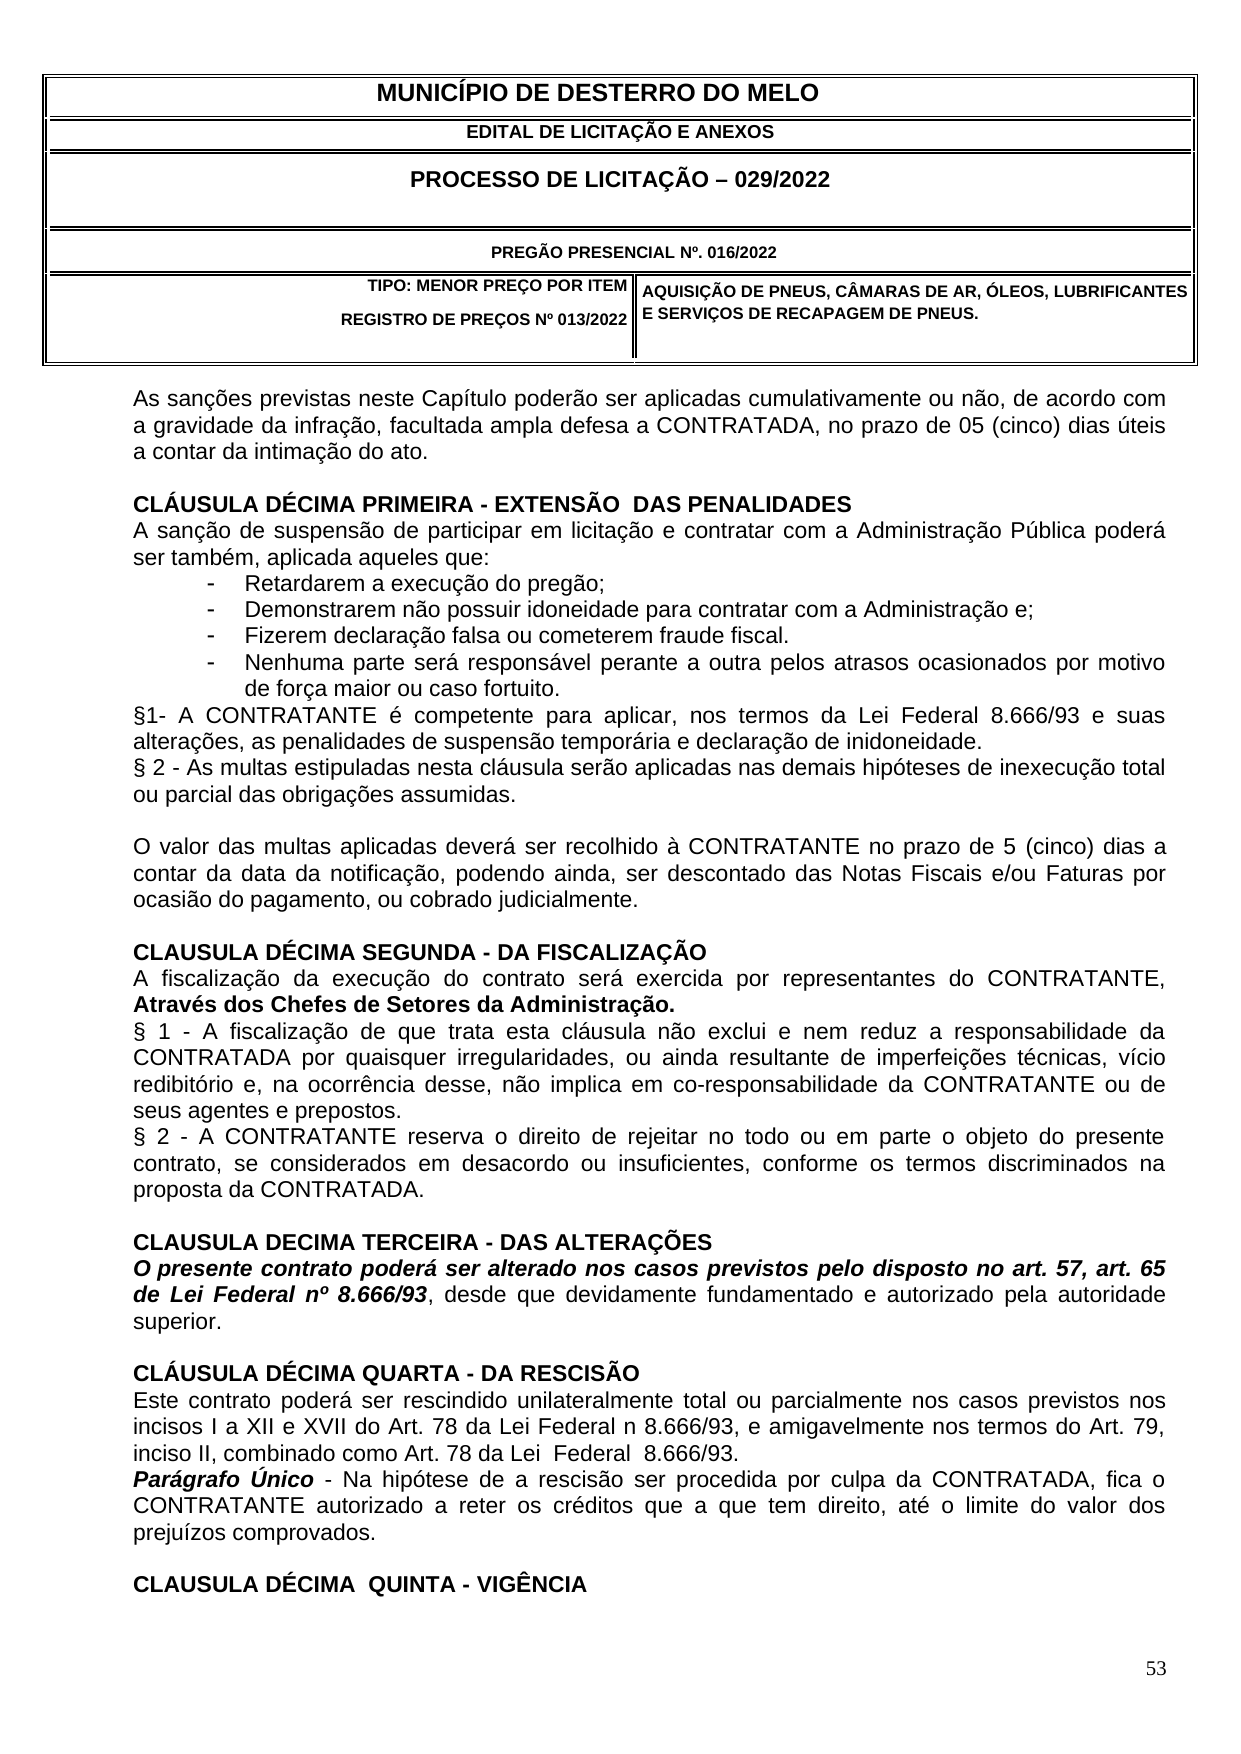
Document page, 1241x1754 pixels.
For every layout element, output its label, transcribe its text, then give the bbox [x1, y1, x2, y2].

text O presente contrato poderá ser alterado nos casos previstos pelo disposto no art. 57, art. 65 de Lei Federal nº 8.666/93, desde que devidamente fundamentado e autorizado pela autoridade superior. [133, 1255, 1167, 1334]
text CLAUSULA DÉCIMA SEGUNDA - DA FISCALIZAÇÃO [133, 939, 1167, 965]
text CLAUSULA DÉCIMA QUINTA - VIGÊNCIA [133, 1571, 1167, 1598]
text § 2 - A CONTRATANTE reserva o direito de rejeitar no todo ou em parte o objeto do presente contrato, se considerados em desacordo ou insuficientes, conforme os termos discriminados na proposta da CONTRATADA. [133, 1123, 1167, 1202]
list Retardarem a execução do pregão; [207, 570, 1167, 596]
text Parágrafo Único - Na hipótese de a rescisão ser procedida por culpa da CONTRATADA, fica o CONTRATANTE autorizado a reter os créditos que a que tem direito, até o limite do valor dos prejuízos comprovados. [133, 1466, 1167, 1545]
text A sanção de suspensão de participar em licitação e contratar com a Administração Pública poderá ser também, aplicada aqueles que: [133, 517, 1167, 570]
text CLAUSULA DECIMA TERCEIRA - DAS ALTERAÇÕES [133, 1229, 1167, 1255]
text O valor das multas aplicadas deverá ser recolhido à CONTRATANTE no prazo de 5 (cinco) dias a contar da data da notificação, podendo ainda, ser descontado das Notas Fiscais e/ou Faturas por ocasião do pagamento, ou cobrado judicialmente. [133, 833, 1167, 912]
list Nenhuma parte será responsável perante a outra pelos atrasos ocasionados por motivo de força maior ou caso fortuito. [207, 649, 1167, 702]
text Este contrato poderá ser rescindido unilateralmente total ou parcialmente nos casos previstos nos incisos I a XII e XVII do Art. 78 da Lei Federal n 8.666/93, e amigavelmente nos termos do Art. 79, inciso II, combinado como Art. 78 da Lei Federal 8.666/93. [133, 1387, 1167, 1466]
text § 1 - A fiscalização de que trata esta cláusula não exclui e nem reduz a responsabilidade da CONTRATADA por quaisquer irregularidades, ou ainda resultante de imperfeições técnicas, vício redibitório e, na ocorrência desse, não implica em co-responsabilidade da CONTRATANTE ou de seus agentes e prepostos. [133, 1018, 1167, 1123]
text § 2 - As multas estipuladas nesta cláusula serão aplicadas nas demais hipóteses de inexecução total ou parcial das obrigações assumidas. [133, 754, 1167, 807]
list Fizerem declaração falsa ou cometerem fraude fiscal. [207, 622, 1167, 649]
text CLÁUSULA DÉCIMA PRIMEIRA - EXTENSÃO DAS PENALIDADES [133, 491, 1167, 517]
text As sanções previstas neste Capítulo poderão ser aplicadas cumulativamente ou não, de acordo com a gravidade da infração, facultada ampla defesa a CONTRATADA, no prazo de 05 (cinco) dias úteis a contar da intimação do ato. [133, 385, 1167, 464]
text CLÁUSULA DÉCIMA QUARTA - DA RESCISÃO [133, 1360, 1167, 1387]
text A fiscalização da execução do contrato será exercida por representantes do CONTRATANTE, Através dos Chefes de Setores da Administração. [133, 965, 1167, 1018]
list Demonstrarem não possuir idoneidade para contratar com a Administração e; [207, 596, 1167, 622]
text §1- A CONTRATANTE é competente para aplicar, nos termos da Lei Federal 8.666/93 e suas alterações, as penalidades de suspensão temporária e declaração de inidoneidade. [133, 702, 1167, 754]
